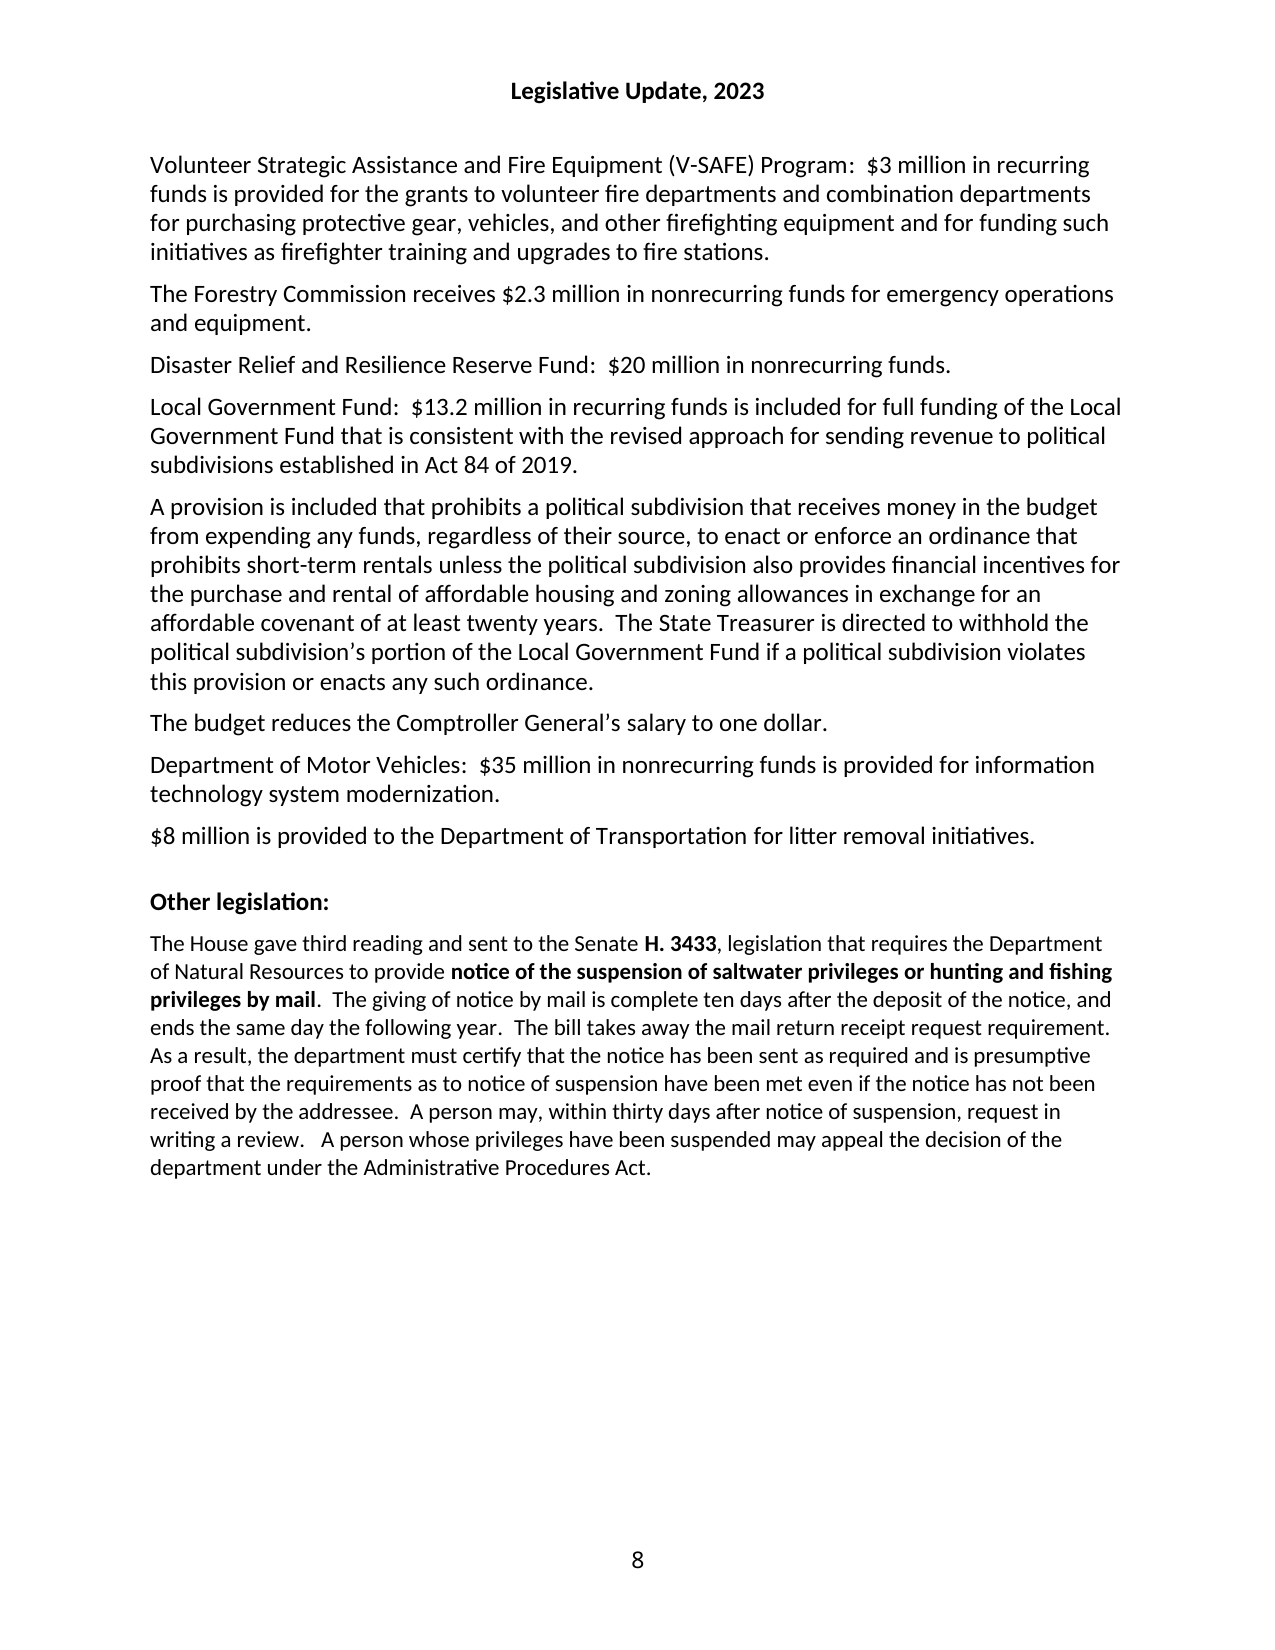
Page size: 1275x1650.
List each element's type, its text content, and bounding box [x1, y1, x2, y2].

text The House gave third reading and sent to the Senate H. 3433, legislation that requires the Department of Natural Resources to provide notice of the suspension of saltwater privileges or hunting and fishing privileges by mail. The giving of notice by mail is complete ten days after the deposit of the notice, and ends the same day the following year. The bill takes away the mail return receipt request requirement. As a result, the department must certify that the notice has been sent as required and is presumptive proof that the requirements as to notice of suspension have been met even if the notice has not been received by the addressee. A person may, within thirty days after notice of suspension, request in writing a review. A person whose privileges have been suspended may appeal the decision of the department under the Administrative Procedures Act. [150, 929, 1125, 1181]
text Other legislation: [150, 887, 1125, 917]
text A provision is included that prohibits a political subdivision that receives money in the budget from expending any funds, regardless of their source, to enact or enforce an ordinance that prohibits short-term rentals unless the political subdivision also provides financial incentives for the purchase and rental of affordable housing and zoning allowances in exchange for an affordable covenant of at least twenty years. The State Treasurer is directed to withhold the political subdivision’s portion of the Local Government Fund if a political subdivision violates this provision or enacts any such ordinance. [150, 492, 1125, 696]
text Disaster Relief and Resilience Reserve Fund: $20 million in nonrecurring funds. [150, 350, 1125, 379]
text Local Government Fund: $13.2 million in recurring funds is included for full funding of the Local Government Fund that is consistent with the revised approach for sending revenue to political subdivisions established in Act 84 of 2019. [150, 392, 1125, 479]
text Volunteer Strategic Assistance and Fire Equipment (V-SAFE) Program: $3 million in recurring funds is provided for the grants to volunteer fire departments and combination departments for purchasing protective gear, vehicles, and other firefighting equipment and for funding such initiatives as firefighter training and upgrades to fire stations. [150, 150, 1125, 267]
text The budget reduces the Comptroller General’s salary to one dollar. [150, 708, 1125, 737]
text $8 million is provided to the Department of Transportation for litter removal initiatives. [150, 821, 1125, 850]
text Department of Motor Vehicles: $35 million in nonrecurring funds is provided for information technology system modernization. [150, 750, 1125, 808]
text The Forestry Commission receives $2.3 million in nonrecurring funds for emergency operations and equipment. [150, 279, 1125, 337]
